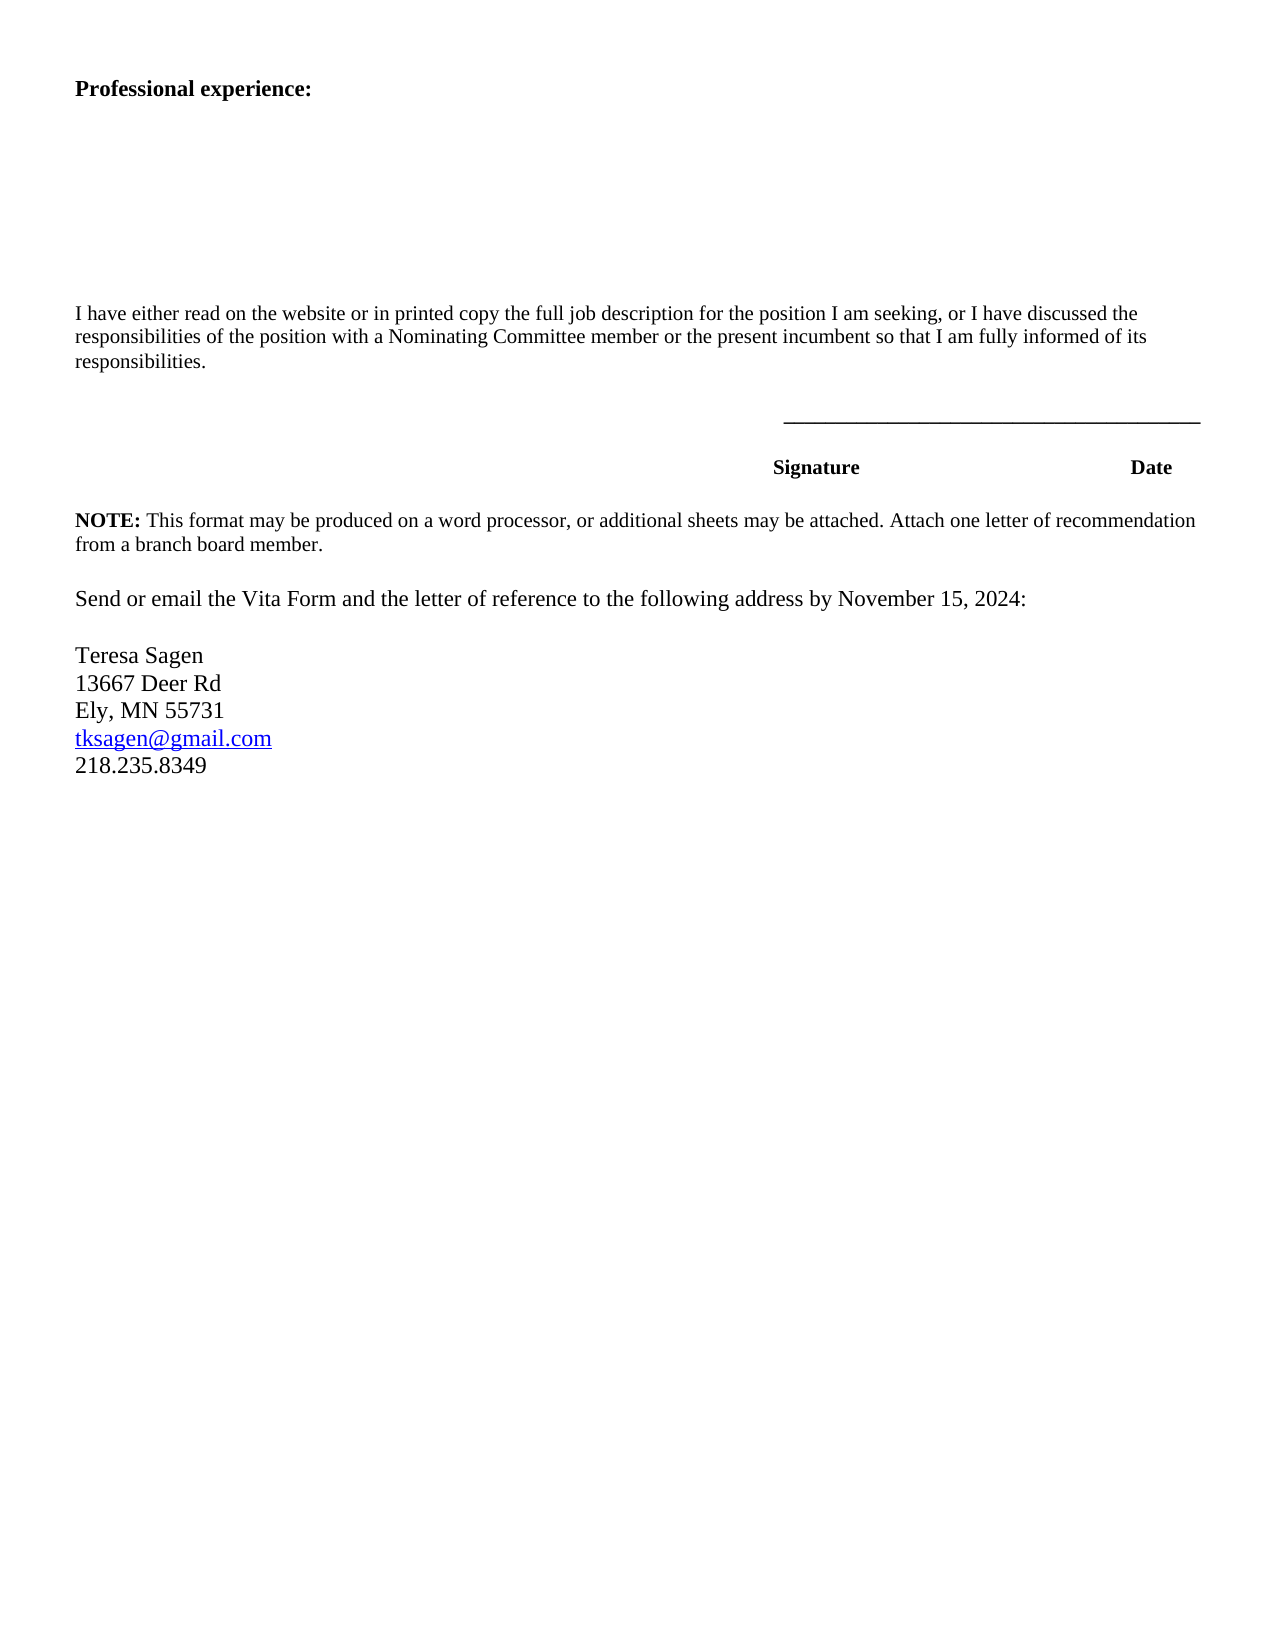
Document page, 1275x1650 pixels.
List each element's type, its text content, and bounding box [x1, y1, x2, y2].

text 218.235.8349 [75, 751, 1200, 779]
text Professional experience: [75, 75, 1200, 101]
text NOTE: This format may be produced on a word processor, or additional sheets may be attached. Attach one letter of recommendation from a branch board member. [75, 508, 1200, 556]
text Teresa Sagen [75, 641, 1200, 669]
text Signature Date [75, 455, 1200, 479]
text tksagen@gmail.com [75, 724, 1200, 751]
text Send or email the Vita Form and the letter of reference to the following address by November 15, 2024: [75, 586, 1200, 612]
text ________________________________________ [75, 402, 1200, 426]
text I have either read on the website or in printed copy the full job description for the position I am seeking, or I have discussed the responsibilities of the position with a Nominating Committee member or the present incumbent so that I am fully informed of its responsibilities. [75, 300, 1200, 373]
text 13667 Deer Rd [75, 669, 1200, 696]
text Ely, MN 55731 [75, 696, 1200, 724]
